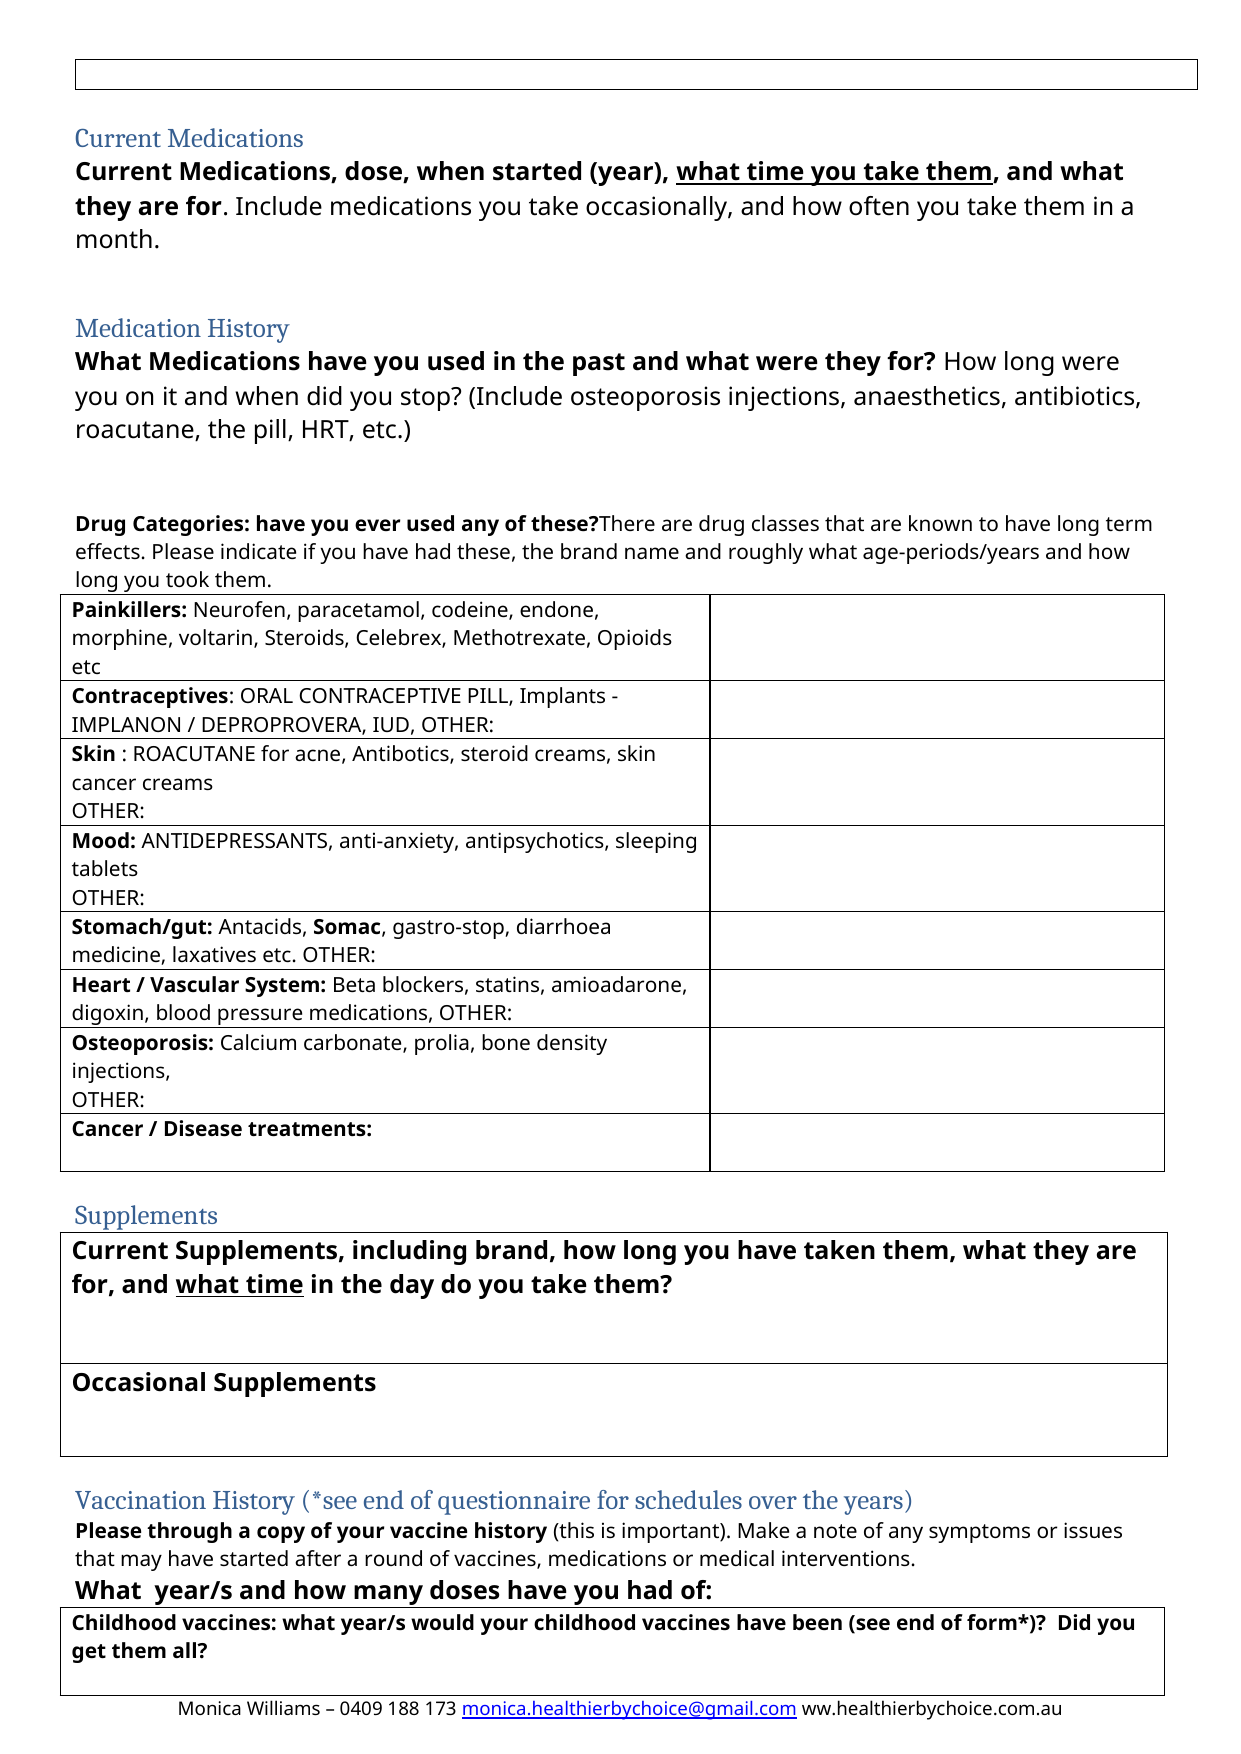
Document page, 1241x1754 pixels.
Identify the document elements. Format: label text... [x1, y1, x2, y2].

table_cell [711, 970, 1164, 1027]
table_cell [711, 681, 1164, 738]
text Drug Categories: have you ever used any of these?There are drug classes that are known to have long term effects. Please indicate if you have had these, the brand name and roughly what age-periods/years and how long you took them. [75, 509, 1165, 594]
table_header Current Supplements, including brand, how long you have taken them, what they are for, and what time in the day do you take them? [61, 1233, 1167, 1363]
table_cell [711, 1028, 1164, 1113]
table_cell [711, 826, 1164, 911]
subtitle Current Medications [75, 123, 1165, 154]
table_cell Mood: ANTIDEPRESSANTS, anti-anxiety, antipsychotics, sleeping tablets OTHER: [61, 826, 709, 911]
table_cell [711, 739, 1164, 825]
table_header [61, 1608, 1164, 1695]
table_cell Skin : ROACUTANE for acne, Antibotics, steroid creams, skin cancer creams OTHER: [61, 739, 709, 825]
text What year/s and how many doses have you had of: [75, 1573, 1165, 1607]
table_cell [711, 1114, 1164, 1171]
table_cell [711, 912, 1164, 969]
subtitle Vaccination History (*see end of questionnaire for schedules over the years) [75, 1485, 1165, 1516]
table_cell Contraceptives: ORAL CONTRACEPTIVE PILL, Implants - IMPLANON / DEPROPROVERA, IUD, OTHER: [61, 681, 709, 738]
subtitle Medication History [75, 313, 1165, 344]
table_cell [76, 60, 1197, 89]
table_cell Stomach/gut: Antacids, Somac, gastro-stop, diarrhoea medicine, laxatives etc. OTHER: [61, 912, 709, 969]
text What Medications have you used in the past and what were they for? How long were you on it and when did you stop? (Include osteoporosis injections, anaesthetics, antibiotics, roacutane, the pill, HRT, etc.) [75, 344, 1165, 446]
table_header Painkillers: Neurofen, paracetamol, codeine, endone, morphine, voltarin, Steroids, Celebrex, Methotrexate, Opioids etc [61, 595, 709, 680]
text Current Medications, dose, when started (year), what time you take them, and what they are for. Include medications you take occasionally, and how often you take them in a month. [75, 154, 1165, 256]
subtitle Supplements [75, 1200, 1165, 1232]
table_cell Osteoporosis: Calcium carbonate, prolia, bone density injections, OTHER: [61, 1028, 709, 1113]
table_cell Occasional Supplements [61, 1364, 1167, 1456]
table_cell Cancer / Disease treatments: [61, 1114, 709, 1171]
table_header [711, 595, 1164, 680]
table_cell Heart / Vascular System: Beta blockers, statins, amioadarone, digoxin, blood pressure medications, OTHER: [61, 970, 709, 1027]
text Please through a copy of your vaccine history (this is important). Make a note of any symptoms or issues that may have started after a round of vaccines, medications or medical interventions. [75, 1516, 1165, 1573]
